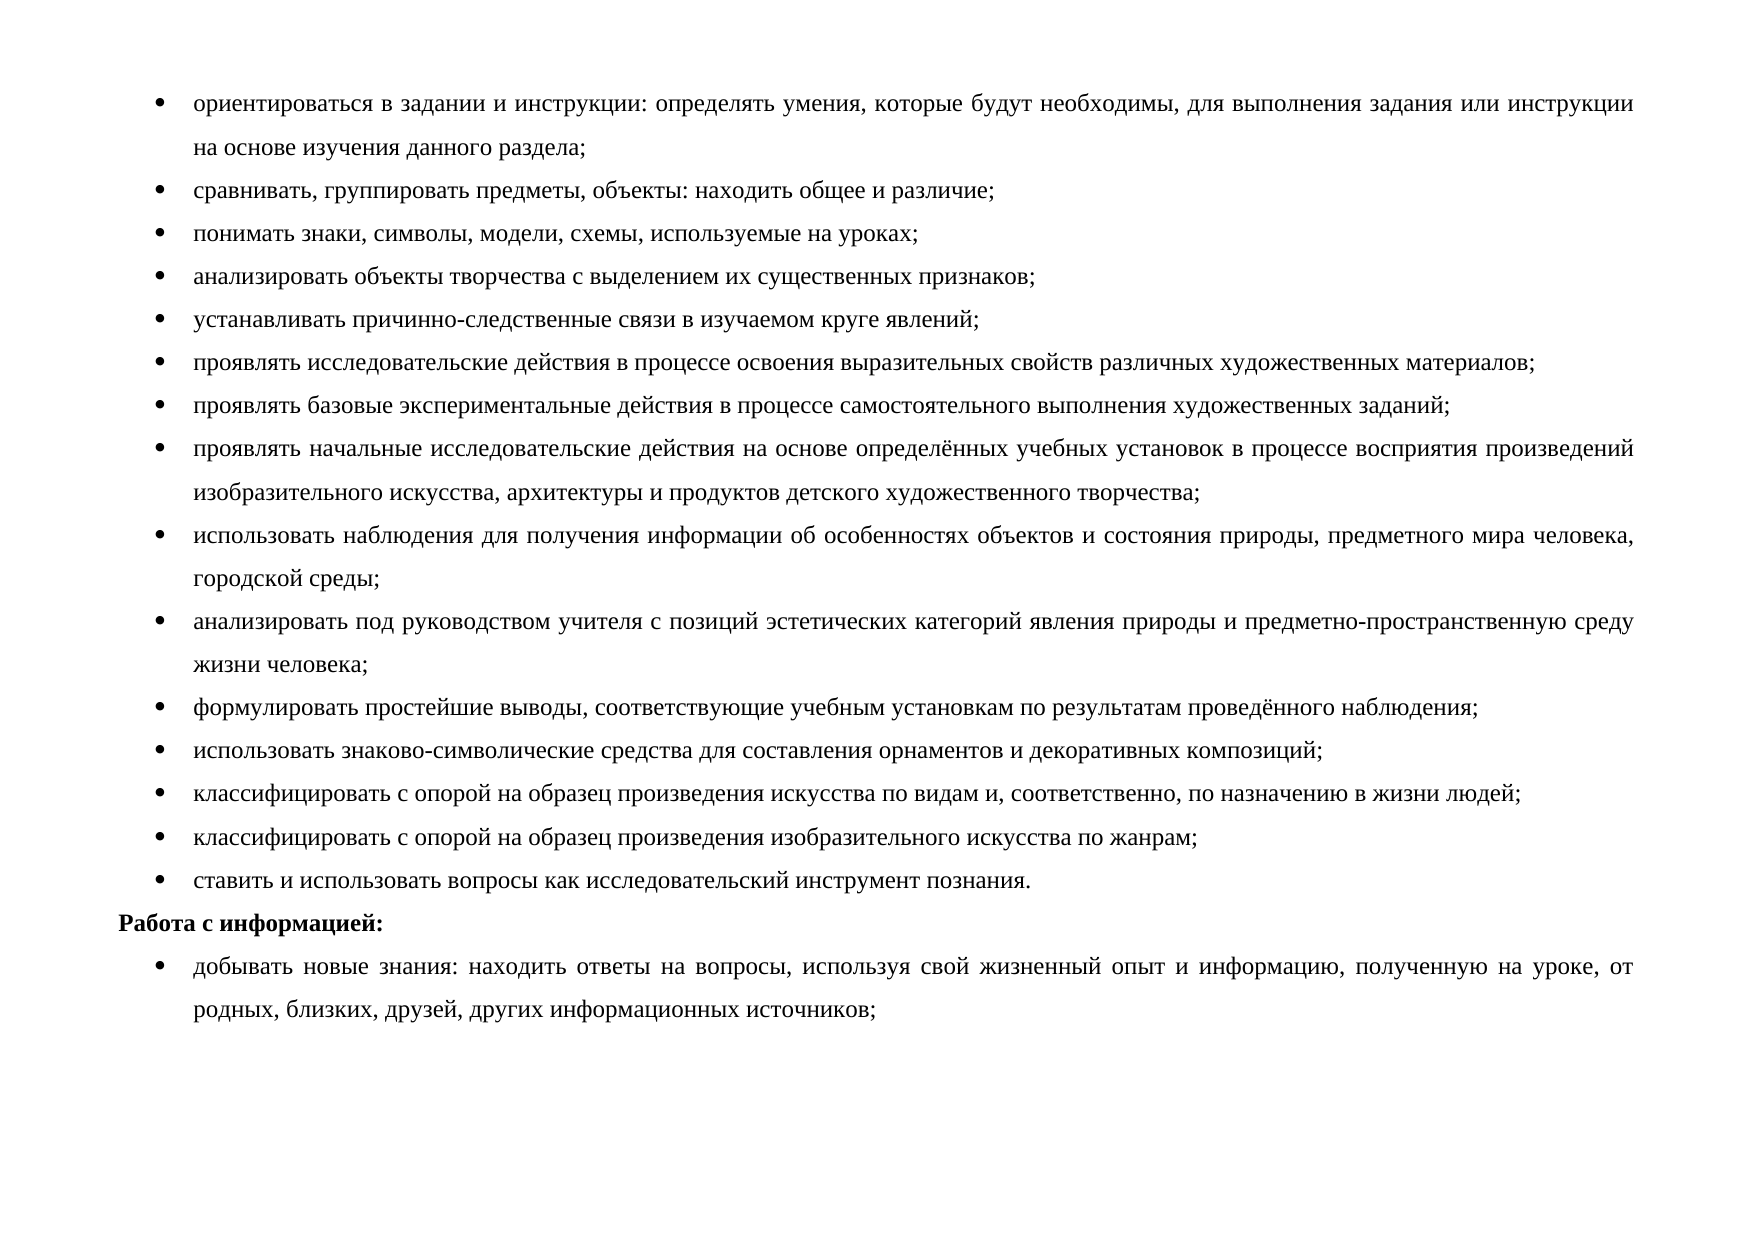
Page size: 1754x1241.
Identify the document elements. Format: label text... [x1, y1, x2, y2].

list проявлять базовые экспериментальные действия в процессе самостоятельного выполнения художественных заданий; [156, 390, 1636, 419]
list добывать новые знания: находить ответы на вопросы, используя свой жизненный опыт и информацию, полученную на уроке, от родных, близких, друзей, других информационных источников; [156, 951, 1636, 1023]
list анализировать под руководством учителя с позиций эстетических категорий явления природы и предметно-пространственную среду жизни человека; [156, 606, 1636, 678]
list классифицировать с опорой на образец произведения искусства по видам и, соответственно, по назначению в жизни людей; [156, 778, 1636, 807]
list устанавливать причинно-следственные связи в изучаемом круге явлений; [156, 304, 1636, 333]
list формулировать простейшие выводы, соответствующие учебным установкам по результатам проведённого наблюдения; [156, 692, 1636, 721]
list использовать знаково-символические средства для составления орнаментов и декоративных композиций; [156, 735, 1636, 764]
list проявлять исследовательские действия в процессе освоения выразительных свойств различных художественных материалов; [156, 347, 1636, 376]
list классифицировать с опорой на образец произведения изобразительного искусства по жанрам; [156, 822, 1636, 850]
list понимать знаки, символы, модели, схемы, используемые на уроках; [156, 218, 1636, 247]
list использовать наблюдения для получения информации об особенностях объектов и состояния природы, предметного мира человека, городской среды; [156, 520, 1636, 592]
list проявлять начальные исследовательские действия на основе определённых учебных установок в процессе восприятия произведений изобразительного искусства, архитектуры и продуктов детского художественного творчества; [156, 433, 1636, 505]
list сравнивать, группировать предметы, объекты: находить общее и различие; [156, 175, 1636, 203]
list ставить и использовать вопросы как исследовательский инструмент познания. [156, 865, 1636, 893]
text Работа с информацией: [118, 908, 1636, 937]
list ориентироваться в задании и инструкции: определять умения, которые будут необходимы, для выполнения задания или инструкции на основе изучения данного раздела; [156, 88, 1636, 160]
list анализировать объекты творчества с выделением их существенных признаков; [156, 261, 1636, 290]
